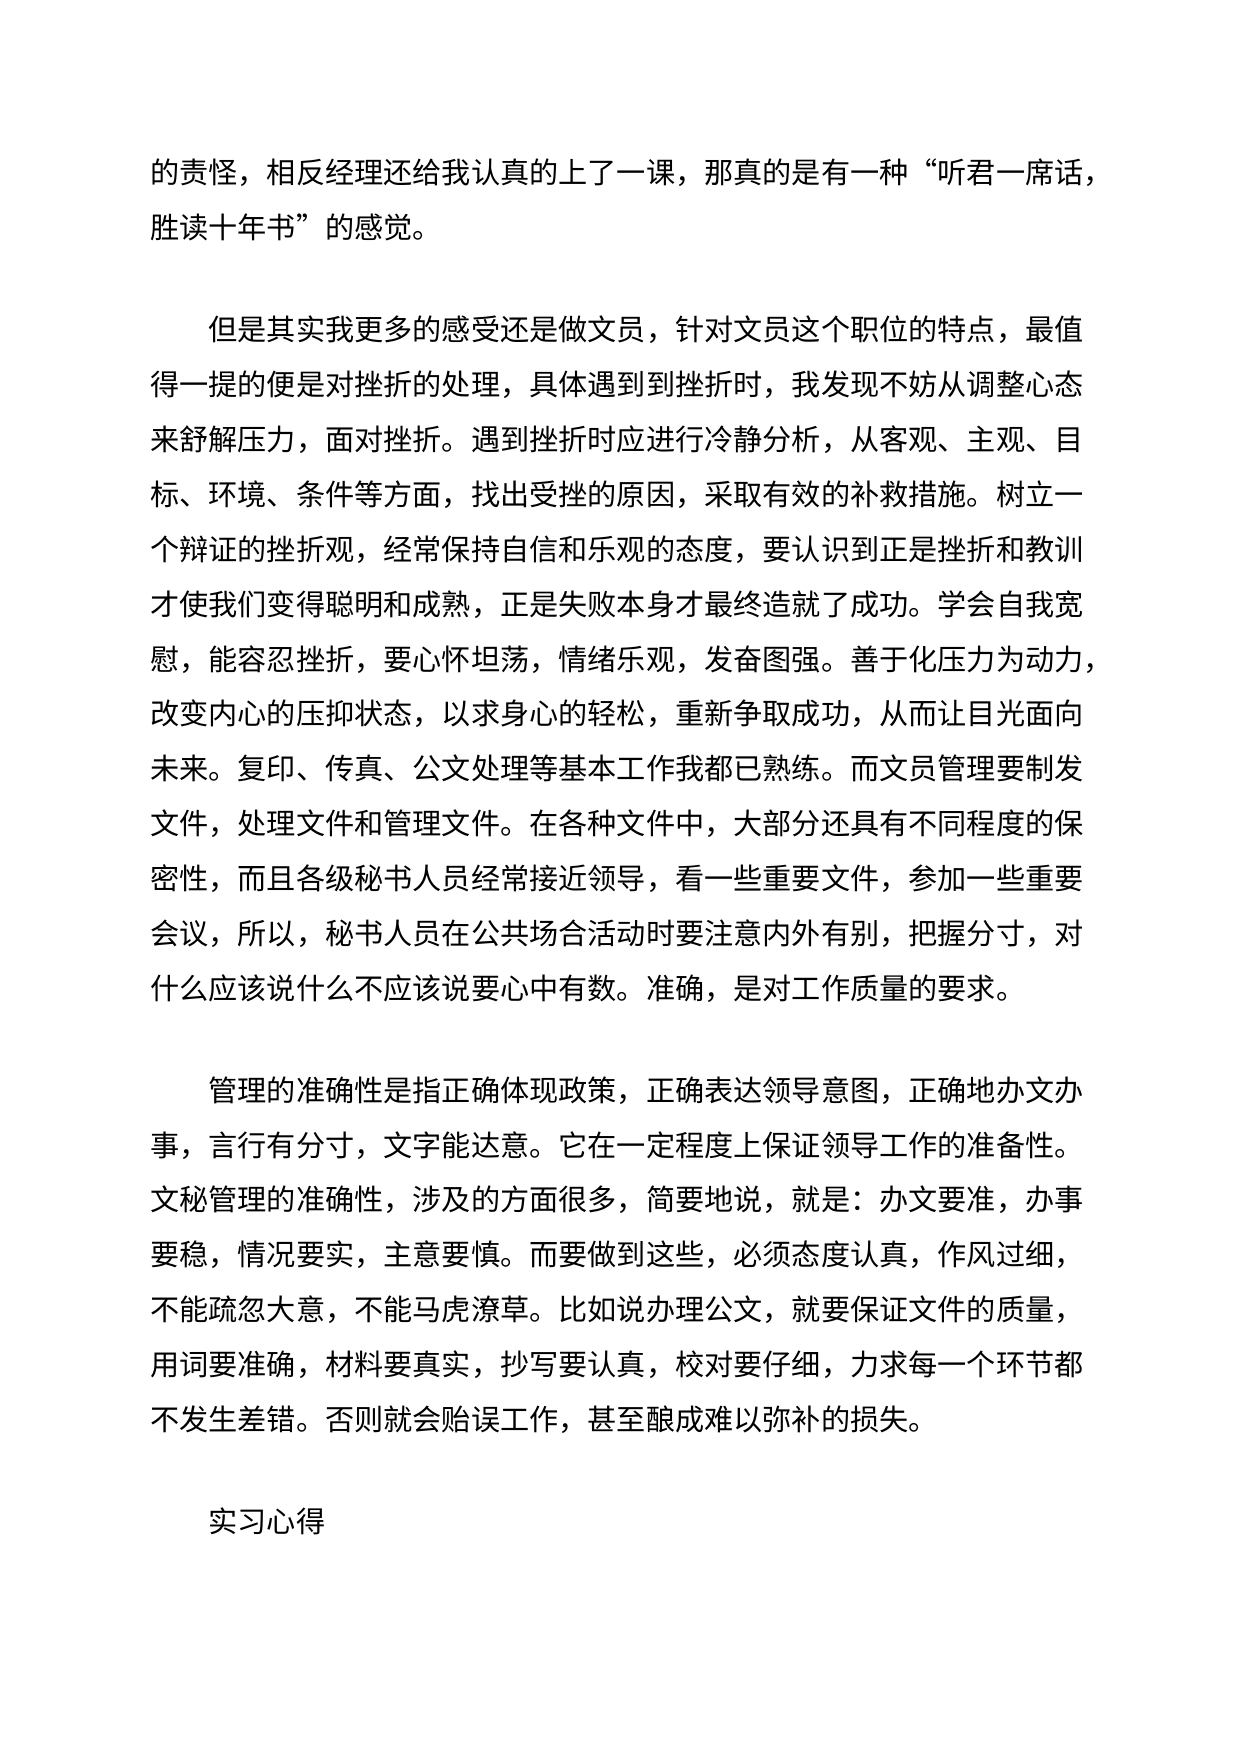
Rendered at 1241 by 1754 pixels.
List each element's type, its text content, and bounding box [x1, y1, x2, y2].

text 但是其实我更多的感受还是做文员，针对文员这个职位的特点，最值得一提的便是对挫折的处理，具体遇到到挫折时，我发现不妨从调整心态来舒解压力，面对挫折。遇到挫折时应进行冷静分析，从客观、主观、目标、环境、条件等方面，找出受挫的原因，采取有效的补救措施。树立一个辩证的挫折观，经常保持自信和乐观的态度，要认识到正是挫折和教训才使我们变得聪明和成熟，正是失败本身才最终造就了成功。学会自我宽慰，能容忍挫折，要心怀坦荡，情绪乐观，发奋图强。善于化压力为动力，改变内心的压抑状态，以求身心的轻松，重新争取成功，从而让目光面向未来。复印、传真、公文处理等基本工作我都已熟练。而文员管理要制发文件，处理文件和管理文件。在各种文件中，大部分还具有不同程度的保密性，而且各级秘书人员经常接近领导，看一些重要文件，参加一些重要会议，所以，秘书人员在公共场合活动时要注意内外有别，把握分寸，对什么应该说什么不应该说要心中有数。准确，是对工作质量的要求。 [150, 307, 1090, 1008]
text 实习心得 [150, 1498, 1090, 1541]
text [150, 150, 1090, 247]
text 管理的准确性是指正确体现政策，正确表达领导意图，正确地办文办事，言行有分寸，文字能达意。它在一定程度上保证领导工作的准备性。文秘管理的准确性，涉及的方面很多，简要地说，就是：办文要准，办事要稳，情况要实，主意要慎。而要做到这些，必须态度认真，作风过细，不能疏忽大意，不能马虎潦草。比如说办理公文，就要保证文件的质量，用词要准确，材料要真实，抄写要认真，校对要仔细，力求每一个环节都不发生差错。否则就会贻误工作，甚至酿成难以弥补的损失。 [150, 1067, 1090, 1439]
